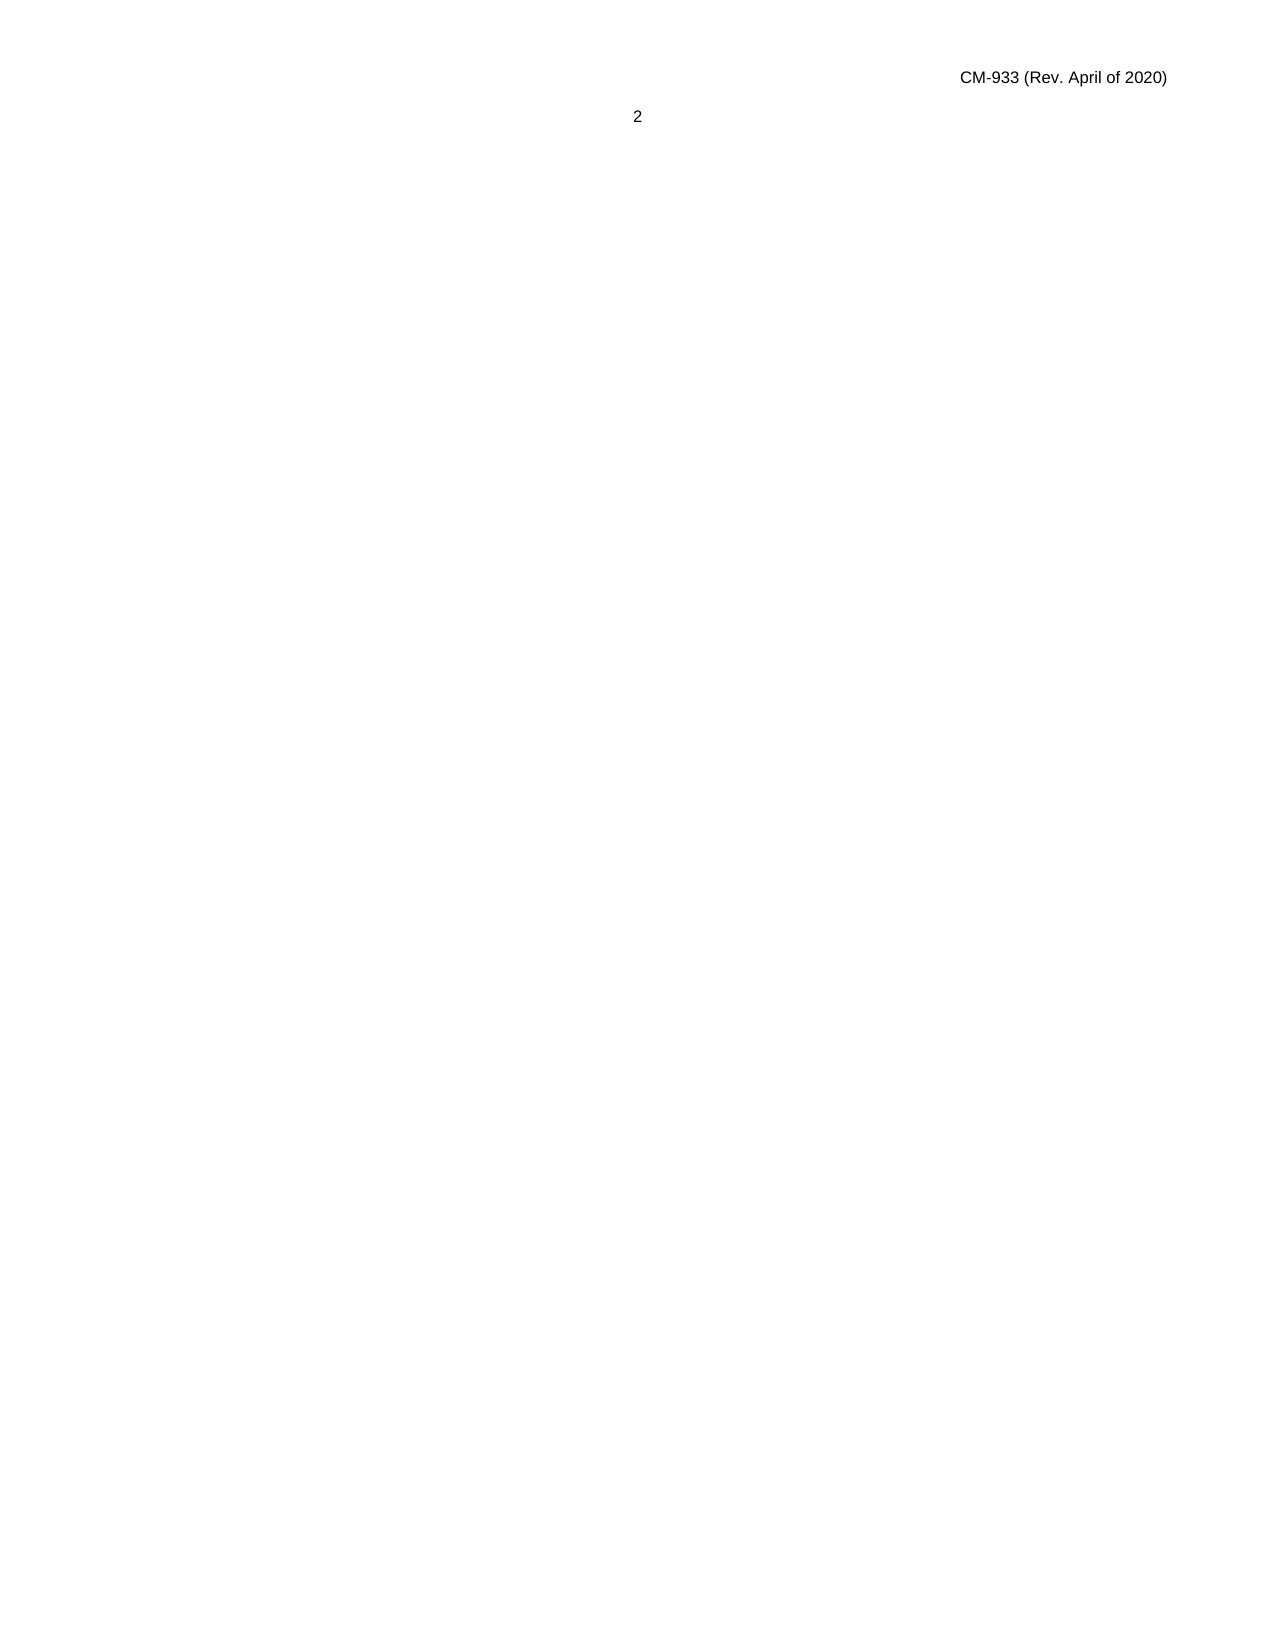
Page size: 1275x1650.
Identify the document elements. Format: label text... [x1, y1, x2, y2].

text CM-933 (Rev. April of 2020) [75, 68, 1200, 87]
text 2For Purpose of Coding for the Department of Labor, the following codes will be used [75, 107, 1200, 126]
